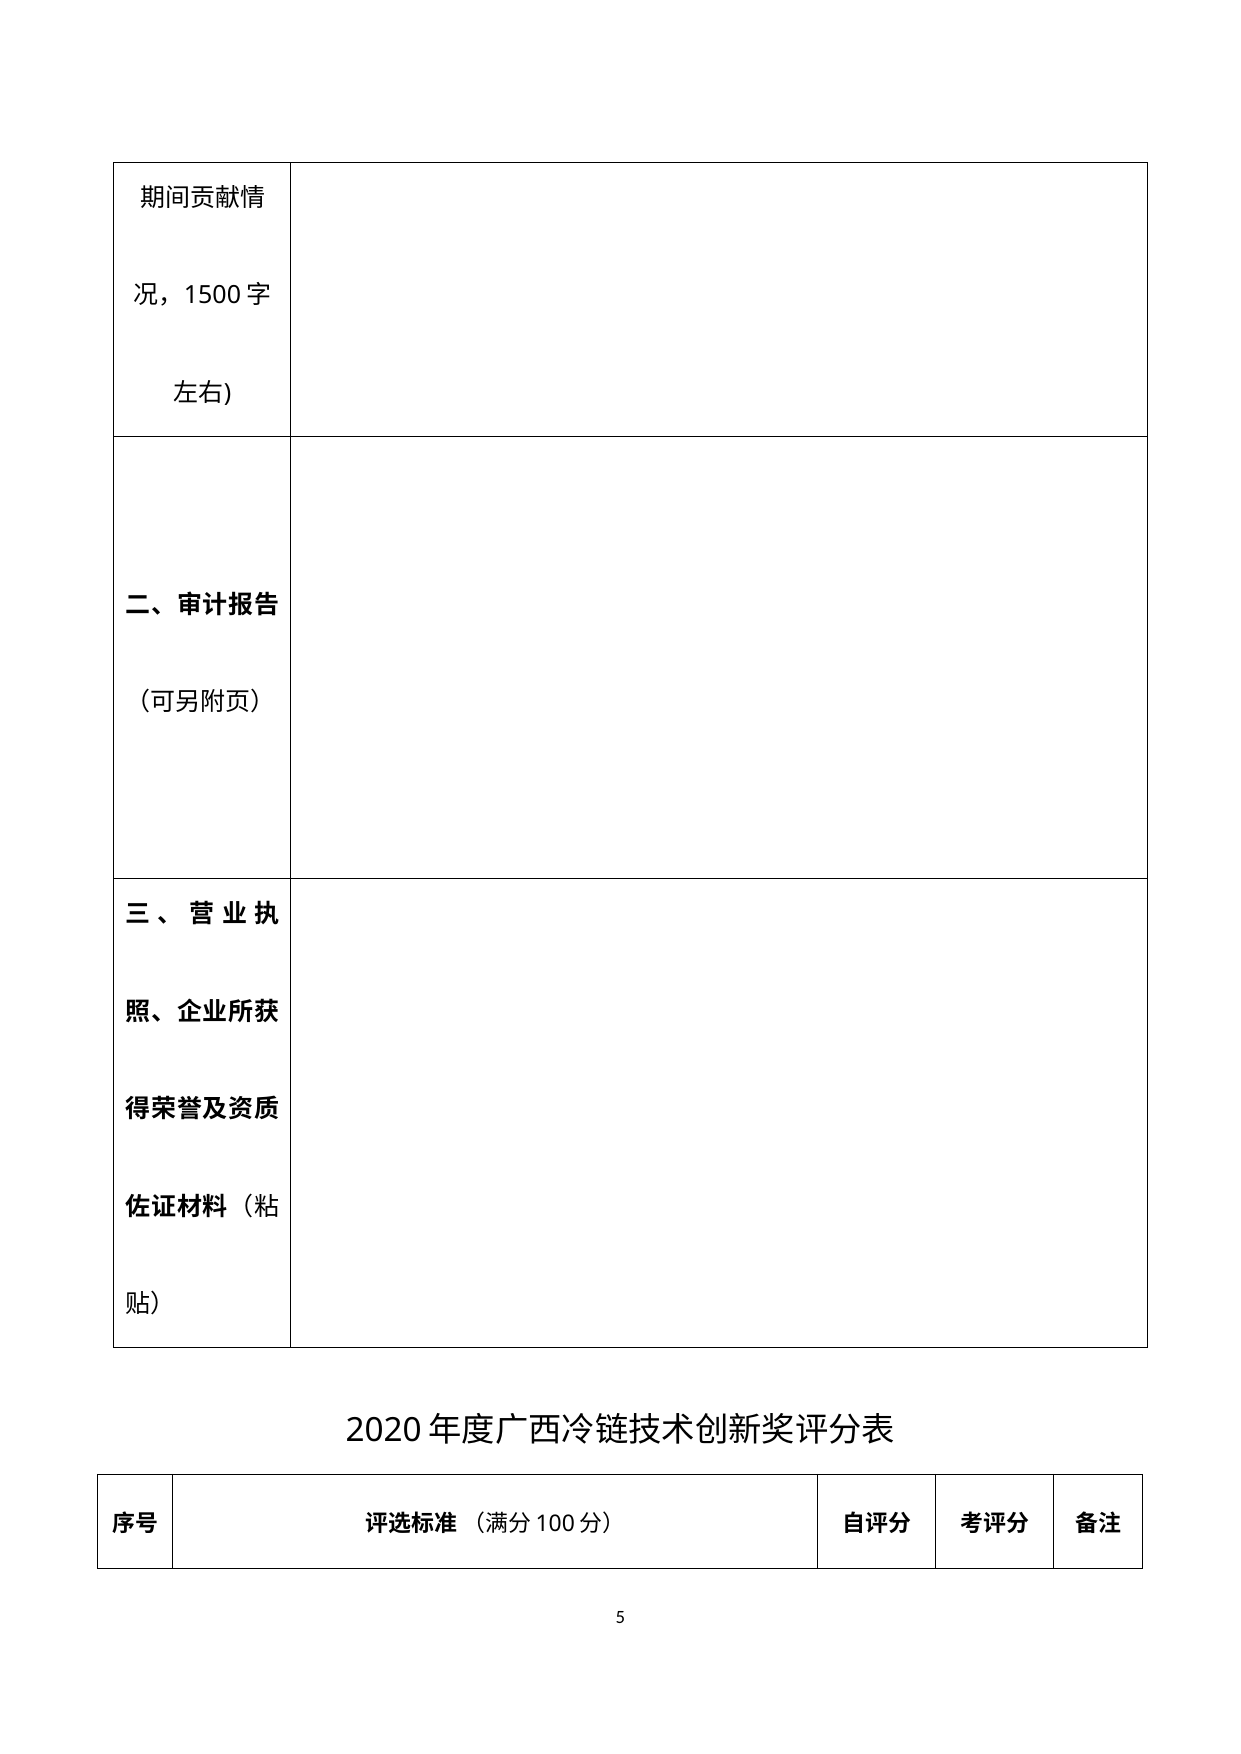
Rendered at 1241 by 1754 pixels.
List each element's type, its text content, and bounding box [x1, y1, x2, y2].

table_cell 考评分 [936, 1475, 1053, 1568]
table_cell 序号 [98, 1475, 172, 1568]
table_cell [291, 879, 1147, 1347]
table_header [291, 163, 1147, 436]
table_cell [291, 437, 1147, 878]
table_cell 二、审计报告（可另附页） [114, 437, 290, 878]
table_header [114, 163, 290, 436]
table_cell 备注 [1054, 1475, 1142, 1568]
table_cell 三、营业执照、企业所获得荣誉及资质佐证材料（粘贴） [114, 879, 290, 1347]
table_cell 评选标准 （满分100分） [173, 1475, 817, 1568]
table_cell 自评分 [818, 1475, 935, 1568]
table_header 2020年度广西冷链技术创新奖评分表 [98, 1380, 1142, 1474]
